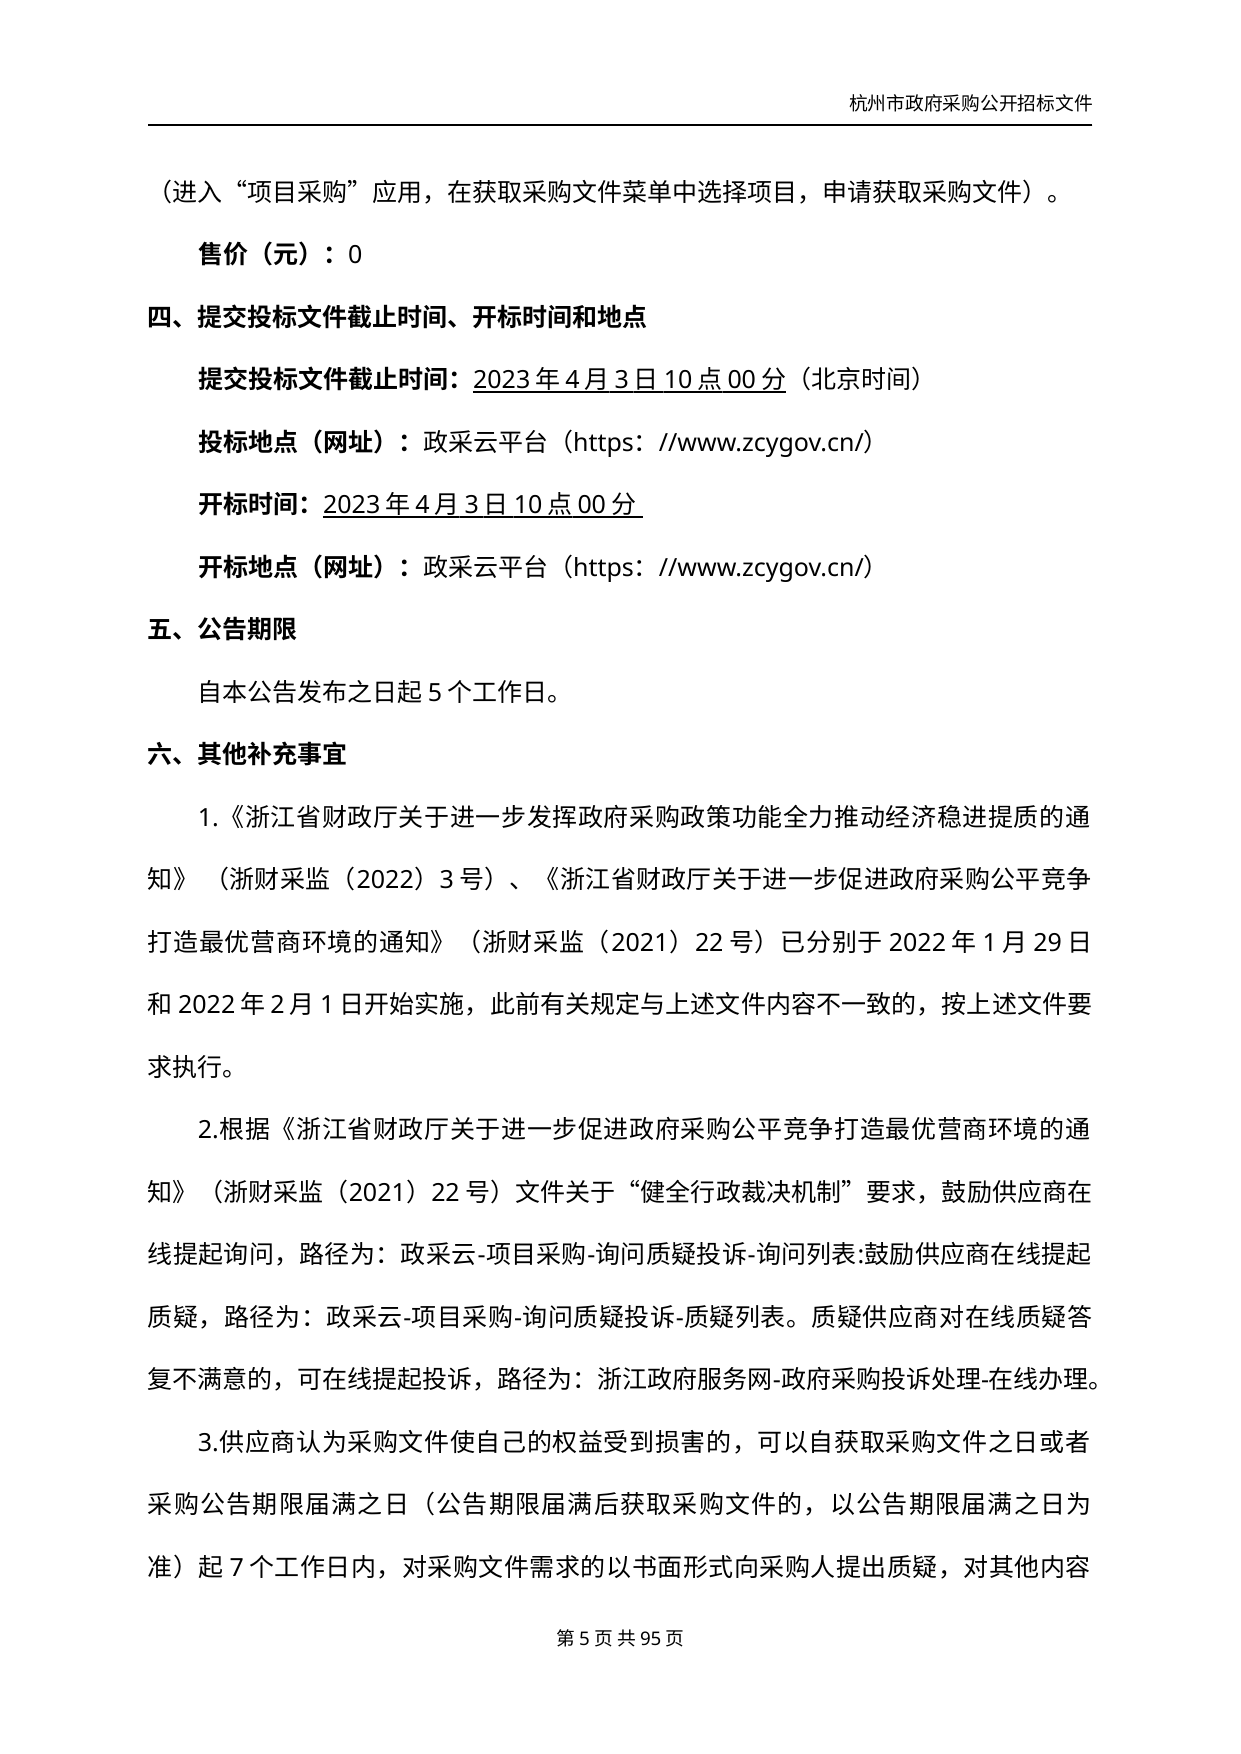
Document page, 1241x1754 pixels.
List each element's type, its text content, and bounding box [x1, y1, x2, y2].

text 自本公告发布之日起5个工作日。 [148, 651, 1092, 714]
text 售价（元）：0 [148, 214, 1092, 276]
text 2.根据《浙江省财政厅关于进一步促进政府采购公平竞争打造最优营商环境的通知》（浙财采监（2021）22号）文件关于“健全行政裁决机制”要求，鼓励供应商在线提起询问，路径为：政采云-项目采购-询问质疑投诉-询问列表:鼓励供应商在线提起质疑，路径为：政采云-项目采购-询问质疑投诉-质疑列表。质疑供应商对在线质疑答复不满意的，可在线提起投诉，路径为：浙江政府服务网-政府采购投诉处理-在线办理。 [148, 1089, 1092, 1401]
text 开标时间：2023年4月3日10点00分 [148, 464, 1092, 526]
text 提交投标文件截止时间：2023年4月3日10点00分（北京时间） [148, 339, 1092, 401]
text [148, 151, 1092, 214]
text 六、其他补充事宜 [148, 714, 1092, 776]
text 四、提交投标文件截止时间、开标时间和地点 [148, 276, 1092, 339]
text 投标地点（网址）：政采云平台（https：//www.zcygov.cn/） [148, 401, 1092, 464]
text 开标地点（网址）：政采云平台（https：//www.zcygov.cn/） [148, 526, 1092, 589]
text 1.《浙江省财政厅关于进一步发挥政府采购政策功能全力推动经济稳进提质的通知》 （浙财采监（2022）3号）、《浙江省财政厅关于进一步促进政府采购公平竞争打造最优营商环境的通知》（浙财采监（2021）22号）已分别于2022年1月29日和2022年2月1日开始实施，此前有关规定与上述文件内容不一致的，按上述文件要求执行。 [148, 776, 1092, 1089]
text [148, 1401, 1092, 1589]
text 五、公告期限 [148, 589, 1092, 651]
